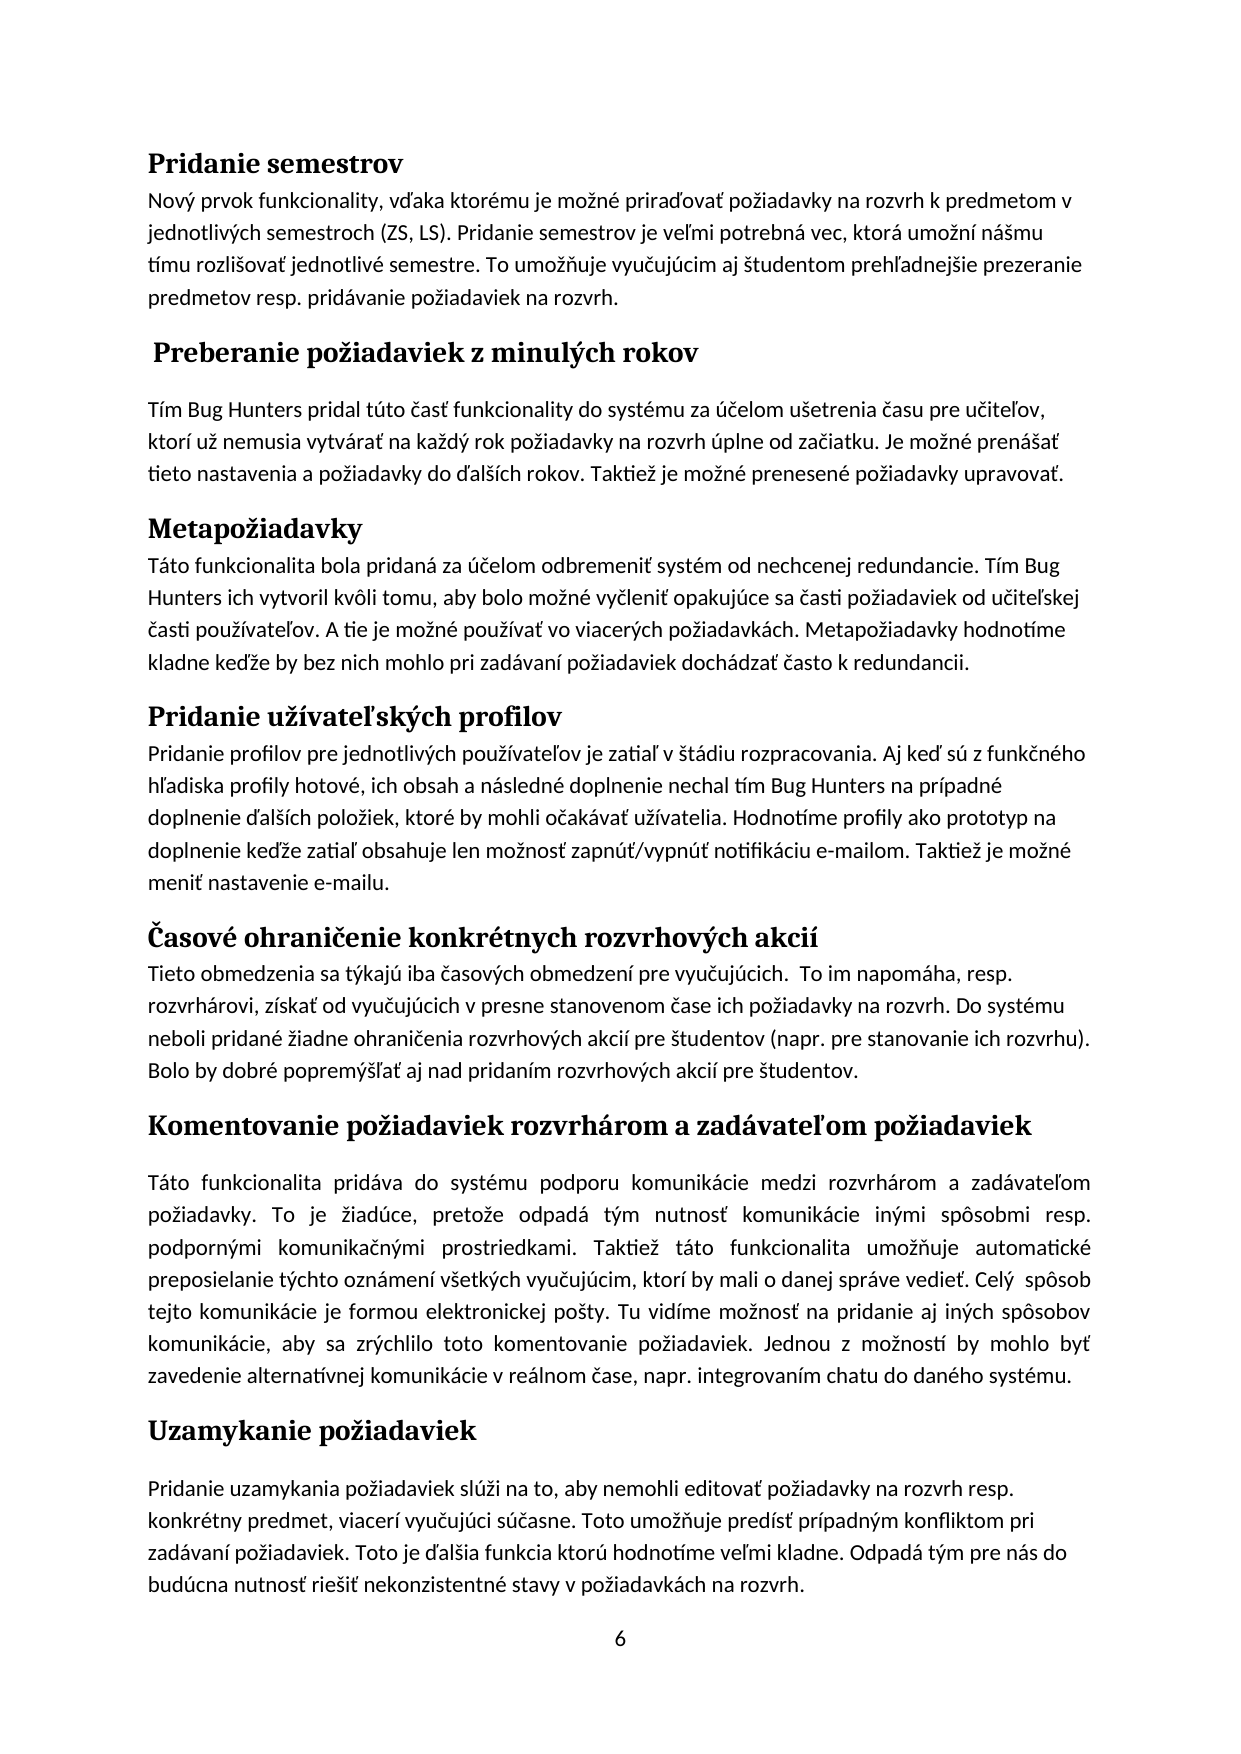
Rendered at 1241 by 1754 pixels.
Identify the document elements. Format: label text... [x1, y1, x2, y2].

subtitle Pridanie semestrov [148, 148, 1093, 181]
text Tím Bug Hunters pridal túto časť funkcionality do systému za účelom ušetrenia času pre učiteľov, ktorí už nemusia vytvárať na každý rok požiadavky na rozvrh úplne od začiatku. Je možné prenášať tieto nastavenia a požiadavky do ďalších rokov. Taktiež je možné prenesené požiadavky upravovať. [148, 395, 1093, 487]
text Táto funkcionalita pridáva do systému podporu komunikácie medzi rozvrhárom a zadávateľom požiadavky. To je žiadúce, pretože odpadá tým nutnosť komunikácie inými spôsobmi resp. podpornými komunikačnými prostriedkami. Taktiež táto funkcionalita umožňuje automatické preposielanie týchto oznámení všetkých vyučujúcim, ktorí by mali o danej správe vedieť. Celý spôsob tejto komunikácie je formou elektronickej pošty. Tu vidíme možnosť na pridanie aj iných spôsobov komunikácie, aby sa zrýchlilo toto komentovanie požiadaviek. Jednou z možností by mohlo byť zavedenie alternatívnej komunikácie v reálnom čase, napr. integrovaním chatu do daného systému. [148, 1168, 1093, 1389]
text Tieto obmedzenia sa týkajú iba časových obmedzení pre vyučujúcich. To im napomáha, resp. rozvrhárovi, získať od vyučujúcich v presne stanovenom čase ich požiadavky na rozvrh. Do systému neboli pridané žiadne ohraničenia rozvrhových akcií pre študentov (napr. pre stanovanie ich rozvrhu). Bolo by dobré popremýšľať aj nad pridaním rozvrhových akcií pre študentov. [148, 959, 1093, 1084]
text Táto funkcionalita bola pridaná za účelom odbremeniť systém od nechcenej redundancie. Tím Bug Hunters ich vytvoril kvôli tomu, aby bolo možné vyčleniť opakujúce sa časti požiadaviek od učiteľskej časti používateľov. A tie je možné používať vo viacerých požiadavkách. Metapožiadavky hodnotíme kladne keďže by bez nich mohlo pri zadávaní požiadaviek dochádzať často k redundancii. [148, 551, 1093, 676]
subtitle Pridanie užívateľských profilov [148, 701, 1093, 734]
text Preberanie požiadaviek z minulých rokov [148, 336, 1093, 369]
subtitle Uzamykanie požiadaviek [148, 1414, 1093, 1448]
text Nový prvok funkcionality, vďaka ktorému je možné priraďovať požiadavky na rozvrh k predmetom v jednotlivých semestroch (ZS, LS). Pridanie semestrov je veľmi potrebná vec, ktorá umožní nášmu tímu rozlišovať jednotlivé semestre. To umožňuje vyučujúcim aj študentom prehľadnejšie prezeranie predmetov resp. pridávanie požiadaviek na rozvrh. [148, 186, 1093, 311]
subtitle Metapožiadavky [148, 512, 1093, 546]
text Pridanie profilov pre jednotlivých používateľov je zatiaľ v štádiu rozpracovania. Aj keď sú z funkčného hľadiska profily hotové, ich obsah a následné doplnenie nechal tím Bug Hunters na prípadné doplnenie ďalších položiek, ktoré by mohli očakávať užívatelia. Hodnotíme profily ako prototyp na doplnenie keďže zatiaľ obsahuje len možnosť zapnúť/vypnúť notifikáciu e-mailom. Taktiež je možné meniť nastavenie e-mailu. [148, 739, 1093, 896]
text Pridanie uzamykania požiadaviek slúži na to, aby nemohli editovať požiadavky na rozvrh resp. konkrétny predmet, viacerí vyučujúci súčasne. Toto umožňuje predísť prípadným konfliktom pri zadávaní požiadaviek. Toto je ďalšia funkcia ktorú hodnotíme veľmi kladne. Odpadá tým pre nás do budúcna nutnosť riešiť nekonzistentné stavy v požiadavkách na rozvrh. [148, 1474, 1093, 1598]
subtitle Časové ohraničenie konkrétnych rozvrhových akcií [148, 921, 1093, 954]
subtitle Komentovanie požiadaviek rozvrhárom a zadávateľom požiadaviek [148, 1109, 1093, 1143]
